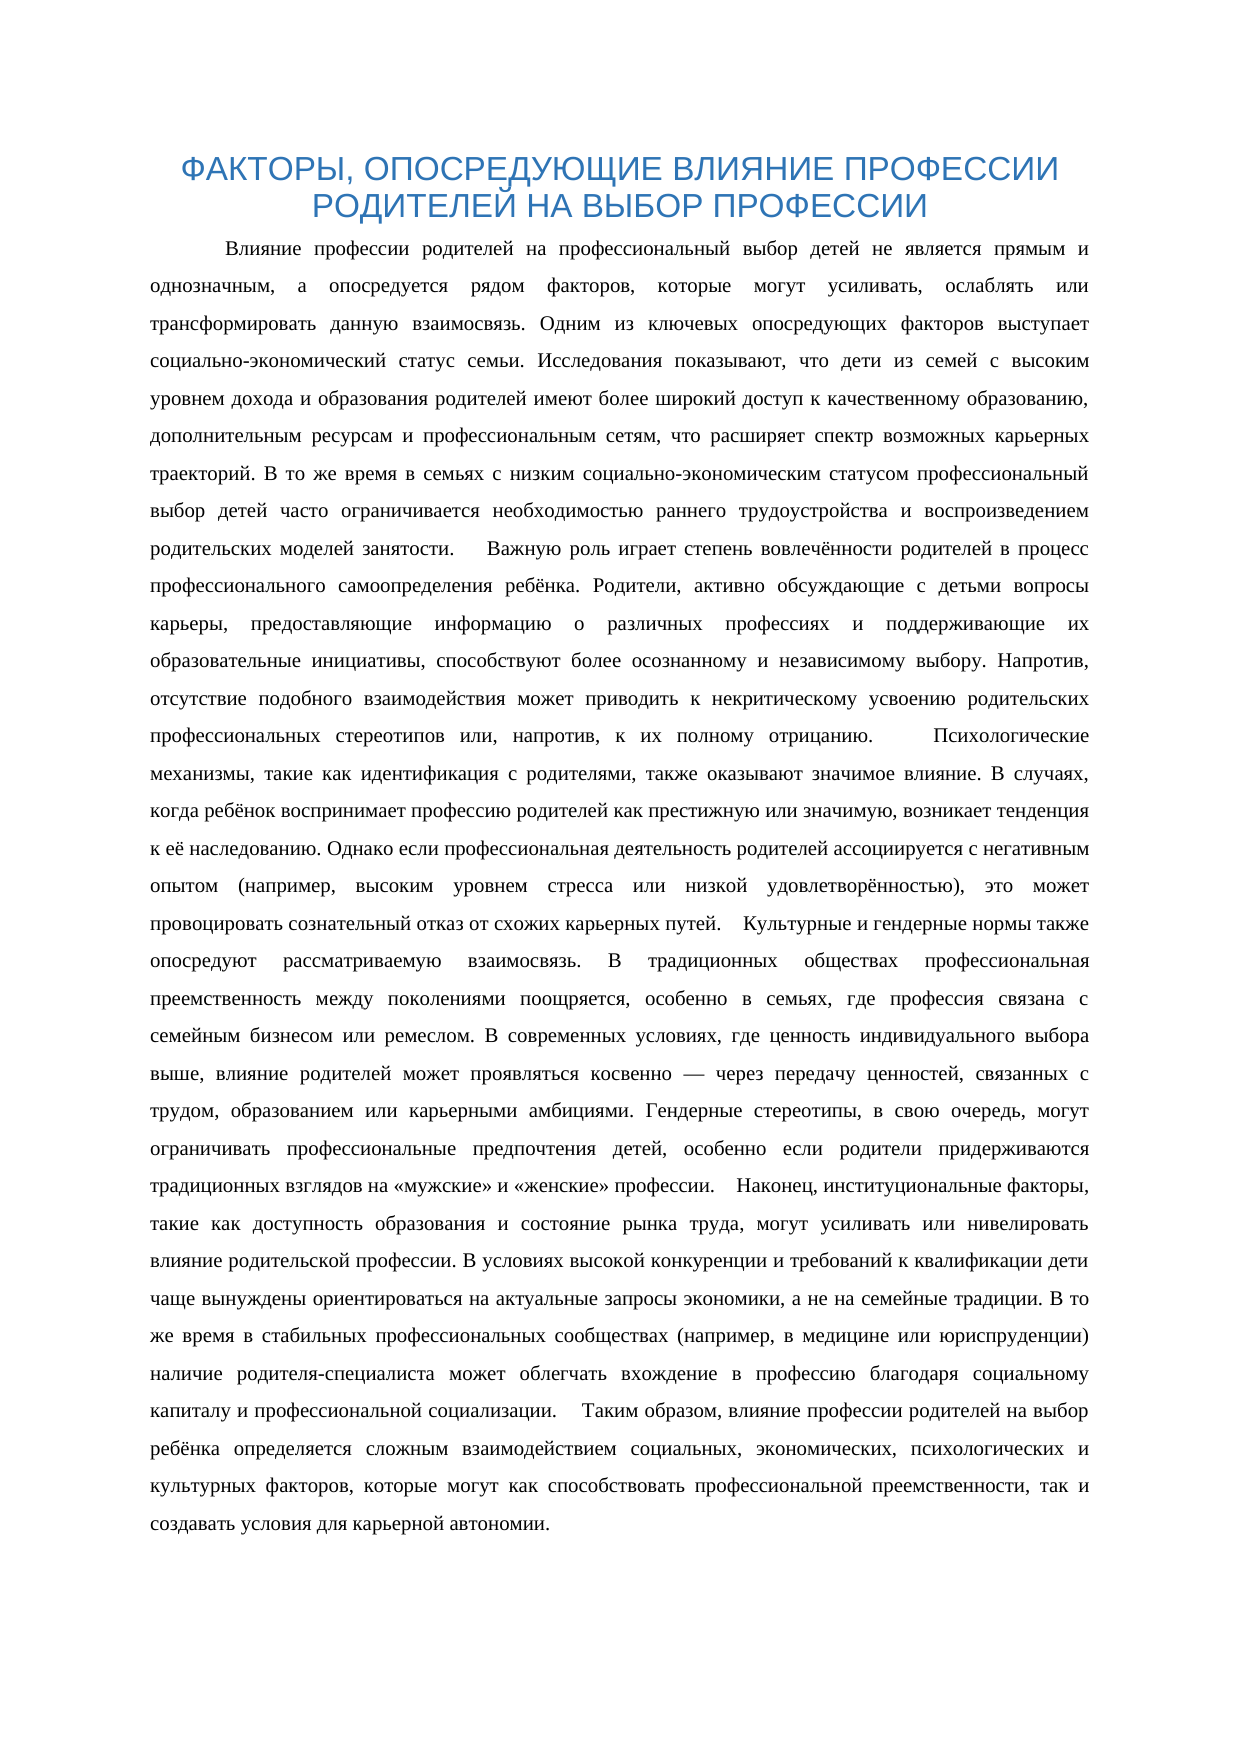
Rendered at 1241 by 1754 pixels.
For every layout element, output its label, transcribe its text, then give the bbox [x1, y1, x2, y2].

text Влияние профессии родителей на профессиональный выбор детей не является прямым и однозначным, а опосредуется рядом факторов, которые могут усиливать, ослаблять или трансформировать данную взаимосвязь. Одним из ключевых опосредующих факторов выступает социально-экономический статус семьи. Исследования показывают, что дети из семей с высоким уровнем дохода и образования родителей имеют более широкий доступ к качественному образованию, дополнительным ресурсам и профессиональным сетям, что расширяет спектр возможных карьерных траекторий. В то же время в семьях с низким социально-экономическим статусом профессиональный выбор детей часто ограничивается необходимостью раннего трудоустройства и воспроизведением родительских моделей занятости. Важную роль играет степень вовлечённости родителей в процесс профессионального самоопределения ребёнка. Родители, активно обсуждающие с детьми вопросы карьеры, предоставляющие информацию о различных профессиях и поддерживающие их образовательные инициативы, способствуют более осознанному и независимому выбору. Напротив, отсутствие подобного взаимодействия может приводить к некритическому усвоению родительских профессиональных стереотипов или, напротив, к их полному отрицанию. Психологические механизмы, такие как идентификация с родителями, также оказывают значимое влияние. В случаях, когда ребёнок воспринимает профессию родителей как престижную или значимую, возникает тенденция к её наследованию. Однако если профессиональная деятельность родителей ассоциируется с негативным опытом (например, высоким уровнем стресса или низкой удовлетворённостью), это может провоцировать сознательный отказ от схожих карьерных путей. Культурные и гендерные нормы также опосредуют рассматриваемую взаимосвязь. В традиционных обществах профессиональная преемственность между поколениями поощряется, особенно в семьях, где профессия связана с семейным бизнесом или ремеслом. В современных условиях, где ценность индивидуального выбора выше, влияние родителей может проявляться косвенно — через передачу ценностей, связанных с трудом, образованием или карьерными амбициями. Гендерные стереотипы, в свою очередь, могут ограничивать профессиональные предпочтения детей, особенно если родители придерживаются традиционных взглядов на «мужские» и «женские» профессии. Наконец, институциональные факторы, такие как доступность образования и состояние рынка труда, могут усиливать или нивелировать влияние родительской профессии. В условиях высокой конкуренции и требований к квалификации дети чаще вынуждены ориентироваться на актуальные запросы экономики, а не на семейные традиции. В то же время в стабильных профессиональных сообществах (например, в медицине или юриспруденции) наличие родителя-специалиста может облегчать вхождение в профессию благодаря социальному капиталу и профессиональной социализации. Таким образом, влияние профессии родителей на выбор ребёнка определяется сложным взаимодействием социальных, экономических, психологических и культурных факторов, которые могут как способствовать профессиональной преемственности, так и создавать условия для карьерной автономии. [150, 225, 1090, 1537]
subtitle ФАКТОРЫ, ОПОСРЕДУЮЩИЕ ВЛИЯНИЕ ПРОФЕССИИ РОДИТЕЛЕЙ НА ВЫБОР ПРОФЕССИИ [150, 150, 1090, 225]
